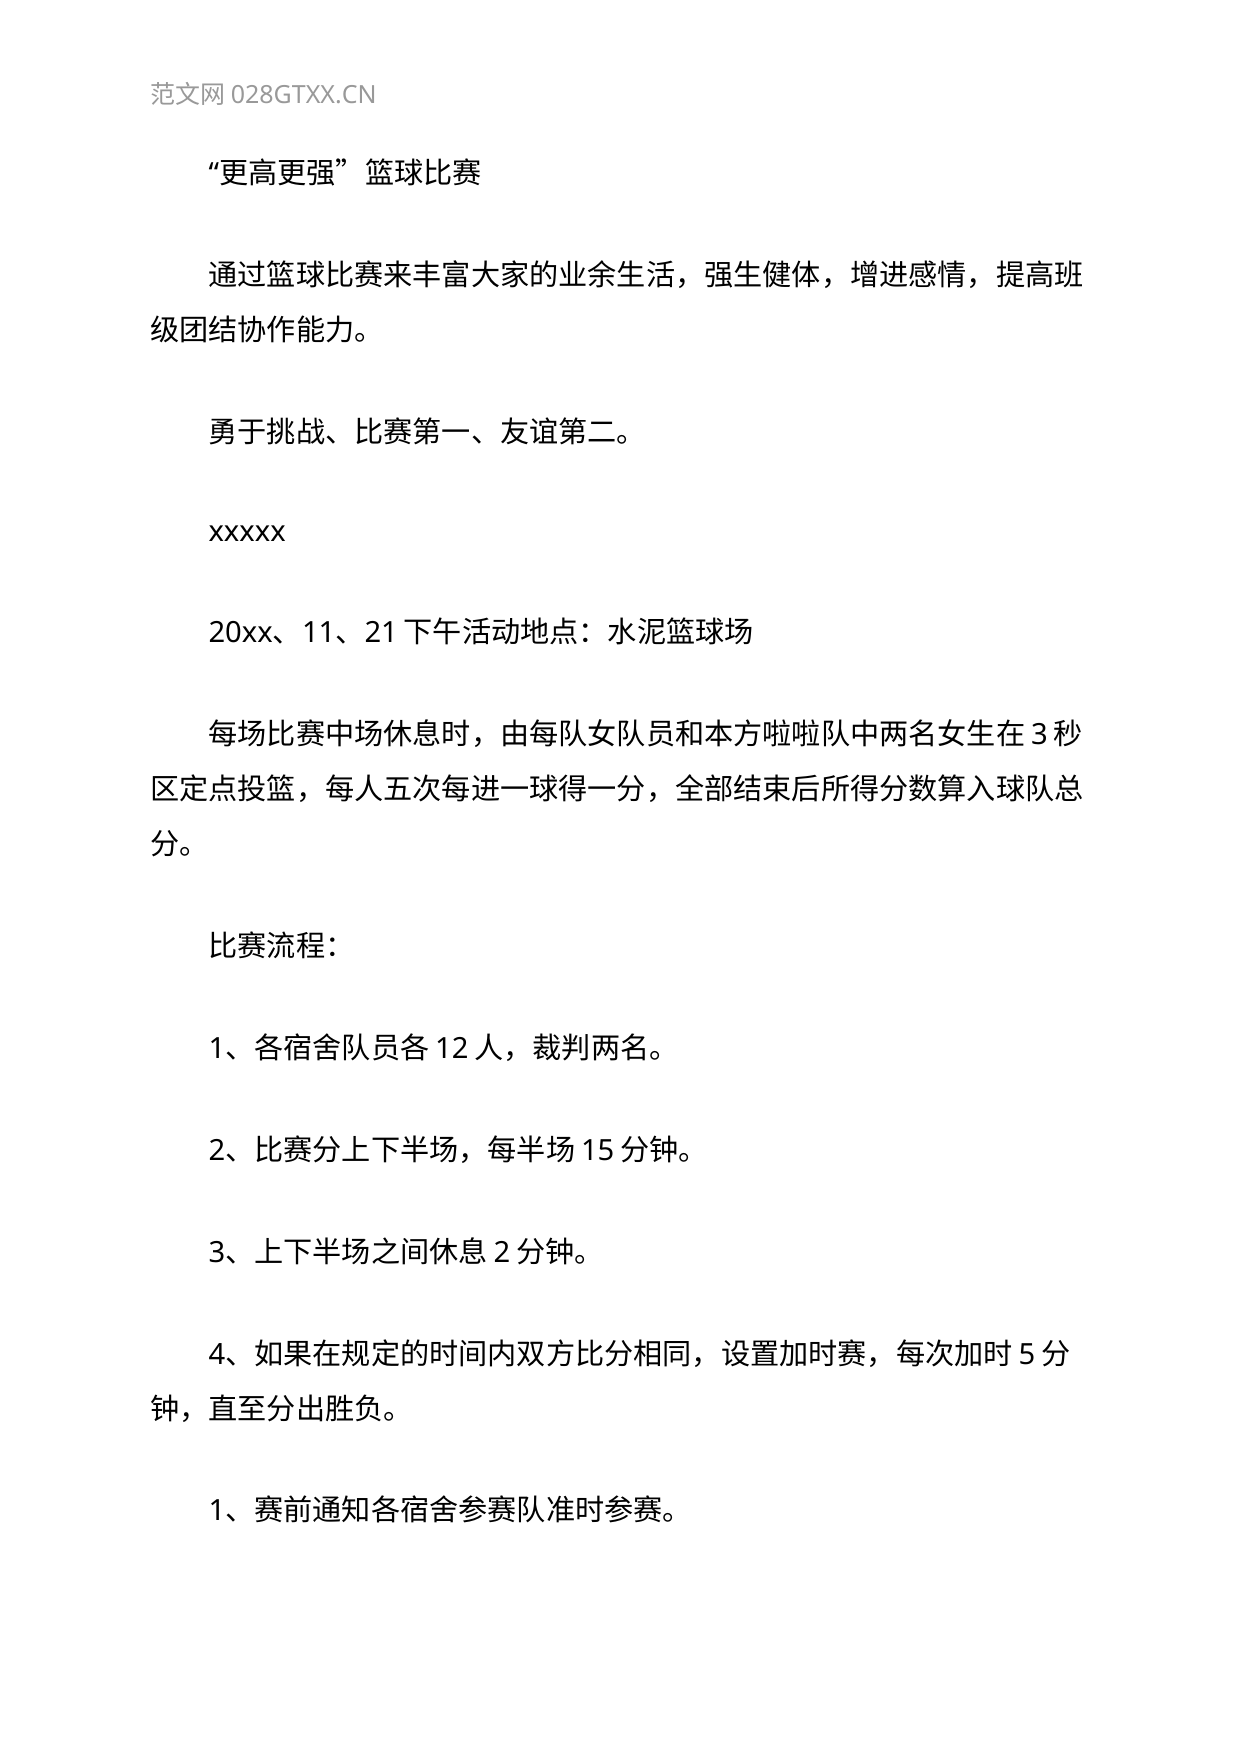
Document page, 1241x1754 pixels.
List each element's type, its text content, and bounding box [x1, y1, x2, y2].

text 1、赛前通知各宿舍参赛队准时参赛。 [150, 1487, 1090, 1529]
text xxxxx [150, 510, 1090, 550]
text 勇于挑战、比赛第一、友谊第二。 [150, 409, 1090, 451]
text 2、比赛分上下半场，每半场15分钟。 [150, 1126, 1090, 1169]
text 4、如果在规定的时间内双方比分相同，设置加时赛，每次加时5分钟，直至分出胜负。 [150, 1330, 1090, 1427]
text “更高更强”篮球比赛 [150, 150, 1090, 192]
text 3、上下半场之间休息2分钟。 [150, 1228, 1090, 1271]
text 每场比赛中场休息时，由每队女队员和本方啦啦队中两名女生在3秒区定点投篮，每人五次每进一球得一分，全部结束后所得分数算入球队总分。 [150, 711, 1090, 863]
text 1、各宿舍队员各12人，裁判两名。 [150, 1024, 1090, 1067]
text 通过篮球比赛来丰富大家的业余生活，强生健体，增进感情，提高班级团结协作能力。 [150, 252, 1090, 349]
text 20xx、11、21下午活动地点：水泥篮球场 [150, 609, 1090, 651]
text 比赛流程： [150, 922, 1090, 965]
